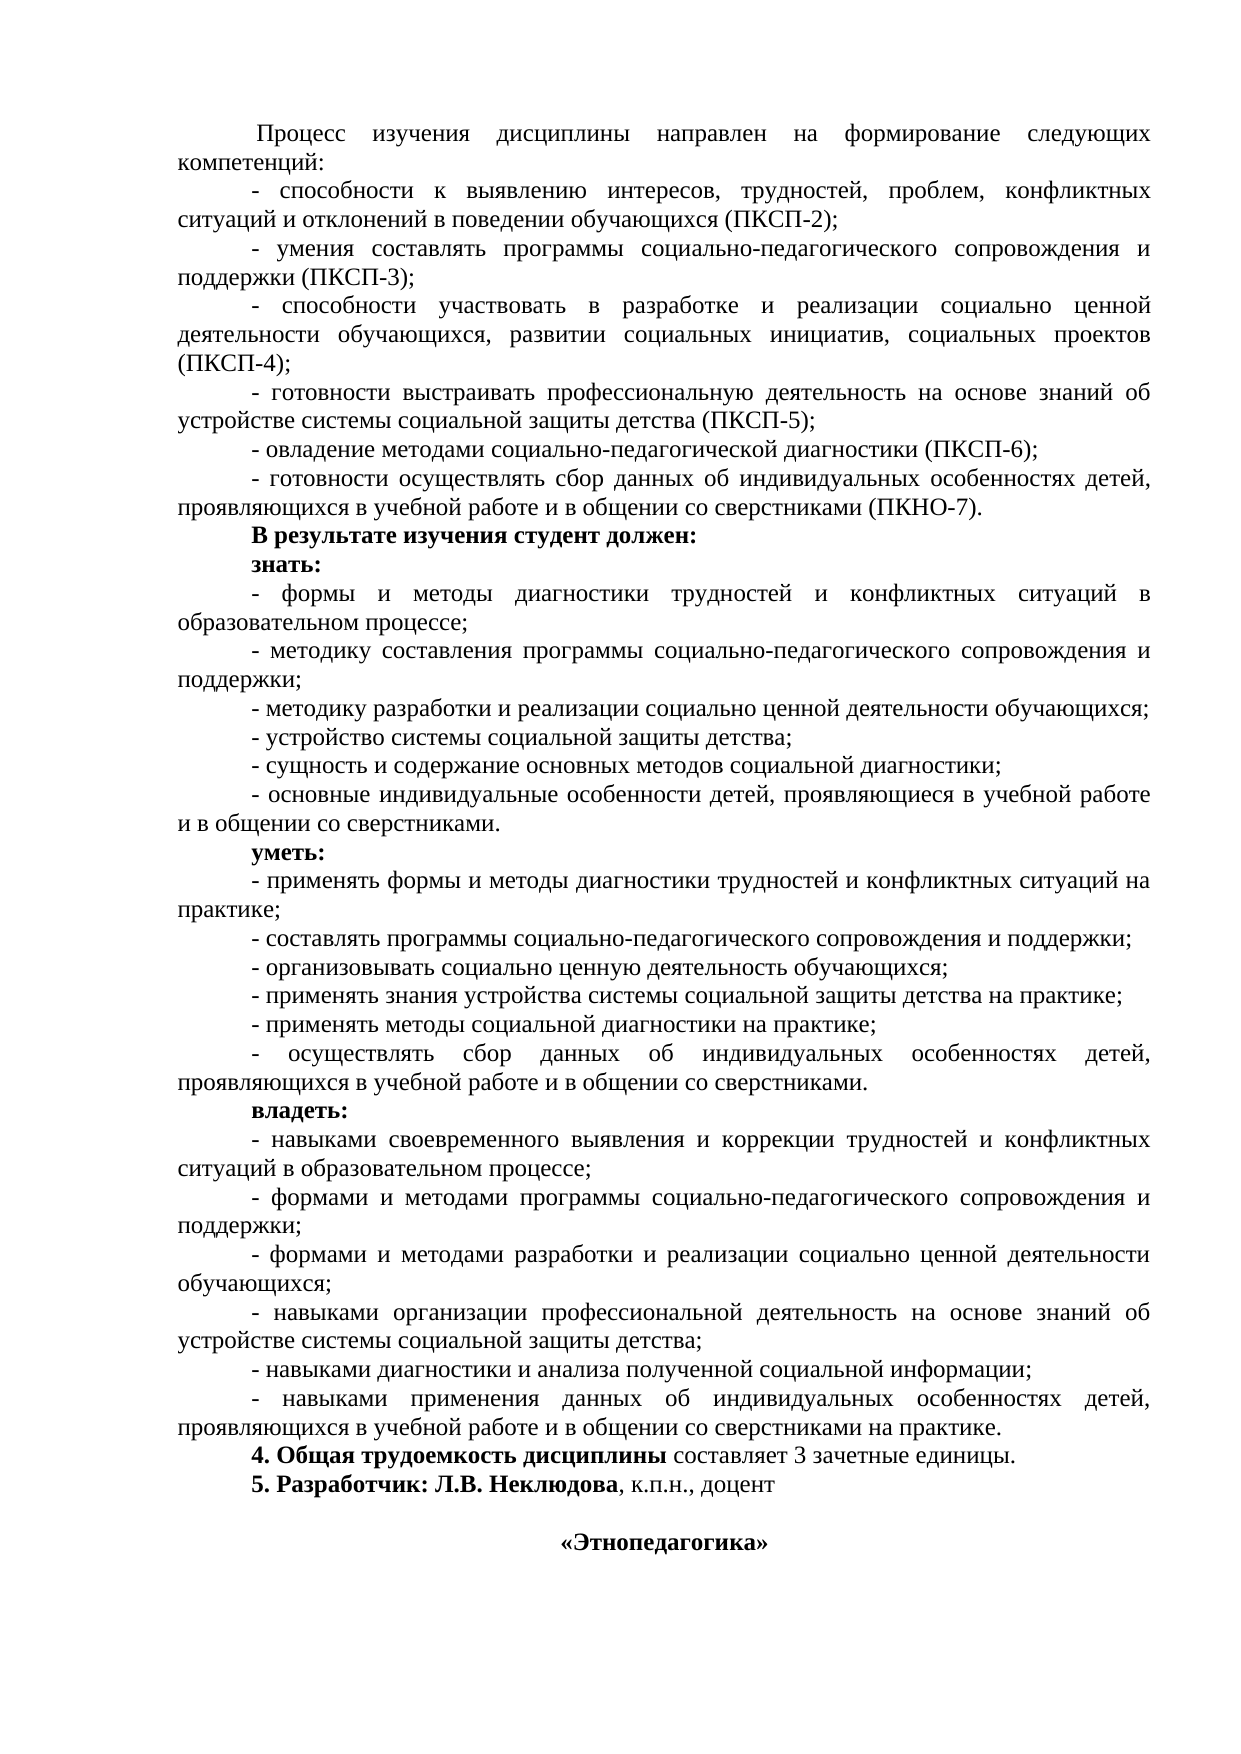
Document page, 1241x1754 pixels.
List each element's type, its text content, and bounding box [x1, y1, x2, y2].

text знать: [177, 549, 1152, 578]
text 5. Разработчик: Л.В. Неклюдова, к.п.н., доцент [177, 1469, 1152, 1498]
text Процесс изучения дисциплины направлен на формирование следующих компетенций: [177, 118, 1152, 176]
text - готовности осуществлять сбор данных об индивидуальных особенностях детей, проявляющихся в учебной работе и в общении со сверстниками (ПКНО-7). [177, 463, 1152, 521]
text - организовывать социально ценную деятельность обучающихся; [177, 952, 1152, 981]
text - навыками диагностики и анализа полученной социальной информации; [177, 1354, 1152, 1383]
text - осуществлять сбор данных об индивидуальных особенностях детей, проявляющихся в учебной работе и в общении со сверстниками. [177, 1038, 1152, 1096]
text - способности к выявлению интересов, трудностей, проблем, конфликтных ситуаций и отклонений в поведении обучающихся (ПКСП-2); [177, 176, 1152, 233]
text «Этнопедагогика» [177, 1527, 1152, 1556]
text - основные индивидуальные особенности детей, проявляющиеся в учебной работе и в общении со сверстниками. [177, 779, 1152, 837]
text В результате изучения студент должен: [177, 521, 1152, 549]
text - устройство системы социальной защиты детства; [177, 722, 1152, 751]
text - формы и методы диагностики трудностей и конфликтных ситуаций в образовательном процессе; [177, 578, 1152, 636]
text - формами и методами разработки и реализации социально ценной деятельности обучающихся; [177, 1239, 1152, 1297]
text - составлять программы социально-педагогического сопровождения и поддержки; [177, 923, 1152, 952]
text - формами и методами программы социально-педагогического сопровождения и поддержки; [177, 1182, 1152, 1239]
text 4. Общая трудоемкость дисциплины составляет 3 зачетные единицы. [177, 1441, 1152, 1469]
text уметь: [177, 837, 1152, 866]
text - овладение методами социально-педагогической диагностики (ПКСП-6); [177, 434, 1152, 463]
text - применять знания устройства системы социальной защиты детства на практике; [177, 981, 1152, 1009]
text владеть: [177, 1096, 1152, 1124]
text - сущность и содержание основных методов социальной диагностики; [177, 751, 1152, 779]
text - навыками организации профессиональной деятельность на основе знаний об устройстве системы социальной защиты детства; [177, 1297, 1152, 1354]
text - навыками применения данных об индивидуальных особенностях детей, проявляющихся в учебной работе и в общении со сверстниками на практике. [177, 1383, 1152, 1441]
text - умения составлять программы социально-педагогического сопровождения и поддержки (ПКСП-3); [177, 233, 1152, 291]
text - навыками своевременного выявления и коррекции трудностей и конфликтных ситуаций в образовательном процессе; [177, 1124, 1152, 1182]
text - методику составления программы социально-педагогического сопровождения и поддержки; [177, 636, 1152, 693]
text - применять формы и методы диагностики трудностей и конфликтных ситуаций на практике; [177, 866, 1152, 923]
text - способности участвовать в разработке и реализации социально ценной деятельности обучающихся, развитии социальных инициатив, социальных проектов (ПКСП-4); [177, 291, 1152, 377]
text - методику разработки и реализации социально ценной деятельности обучающихся; [177, 693, 1152, 722]
text - применять методы социальной диагностики на практике; [177, 1009, 1152, 1038]
text - готовности выстраивать профессиональную деятельность на основе знаний об устройстве системы социальной защиты детства (ПКСП-5); [177, 377, 1152, 434]
